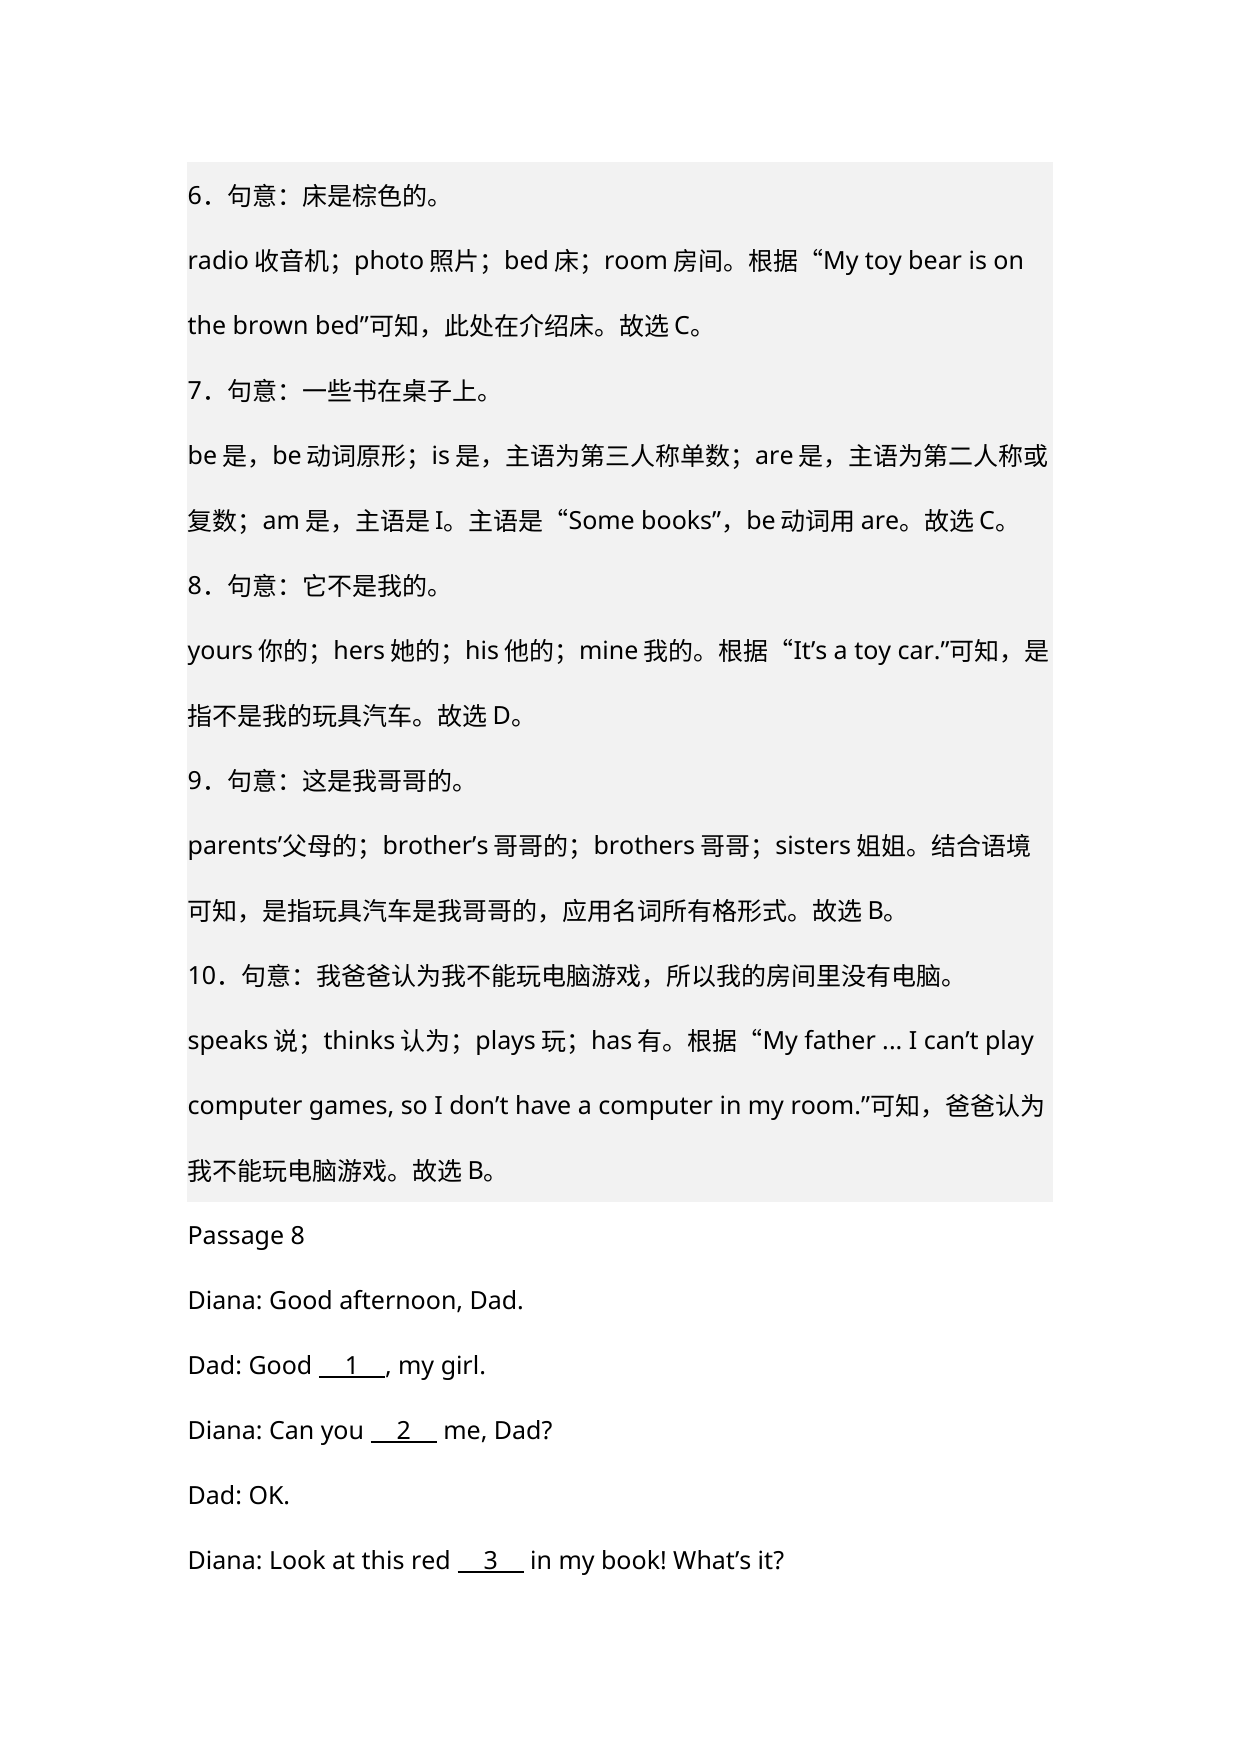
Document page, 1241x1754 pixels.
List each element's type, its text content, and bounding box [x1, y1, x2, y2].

text 8．句意：它不是我的。 [187, 552, 1053, 617]
text Diana: Good afternoon, Dad. [187, 1267, 1053, 1332]
text radio收音机；photo照片；bed床；room房间。根据“My toy bear is on the brown bed”可知，此处在介绍床。故选C。 [187, 227, 1053, 357]
text Dad: Good 1 , my girl. [187, 1332, 1053, 1397]
text be是，be动词原形；is是，主语为第三人称单数；are是，主语为第二人称或复数；am是，主语是I。主语是“Some books”，be动词用are。故选C。 [187, 422, 1053, 552]
text 6．句意：床是棕色的。 [187, 162, 1053, 227]
text speaks说；thinks认为；plays玩；has有。根据“My father ... I can’t play computer games, so I don’t have a computer in my room.”可知，爸爸认为我不能玩电脑游戏。故选B。 [187, 1007, 1053, 1202]
text parents’父母的；brother’s哥哥的；brothers哥哥；sisters姐姐。结合语境可知，是指玩具汽车是我哥哥的，应用名词所有格形式。故选B。 [187, 812, 1053, 942]
text Diana: Look at this red 3 in my book! What’s it? [187, 1527, 1053, 1592]
text Dad: OK. [187, 1462, 1053, 1527]
text Diana: Can you 2 me, Dad? [187, 1397, 1053, 1462]
text yours你的；hers她的；his他的；mine我的。根据“It’s a toy car.”可知，是指不是我的玩具汽车。故选D。 [187, 617, 1053, 747]
text 7．句意：一些书在桌子上。 [187, 357, 1053, 422]
text Passage 8 [187, 1202, 1053, 1267]
text 9．句意：这是我哥哥的。 [187, 747, 1053, 812]
text 10．句意：我爸爸认为我不能玩电脑游戏，所以我的房间里没有电脑。 [187, 942, 1053, 1007]
